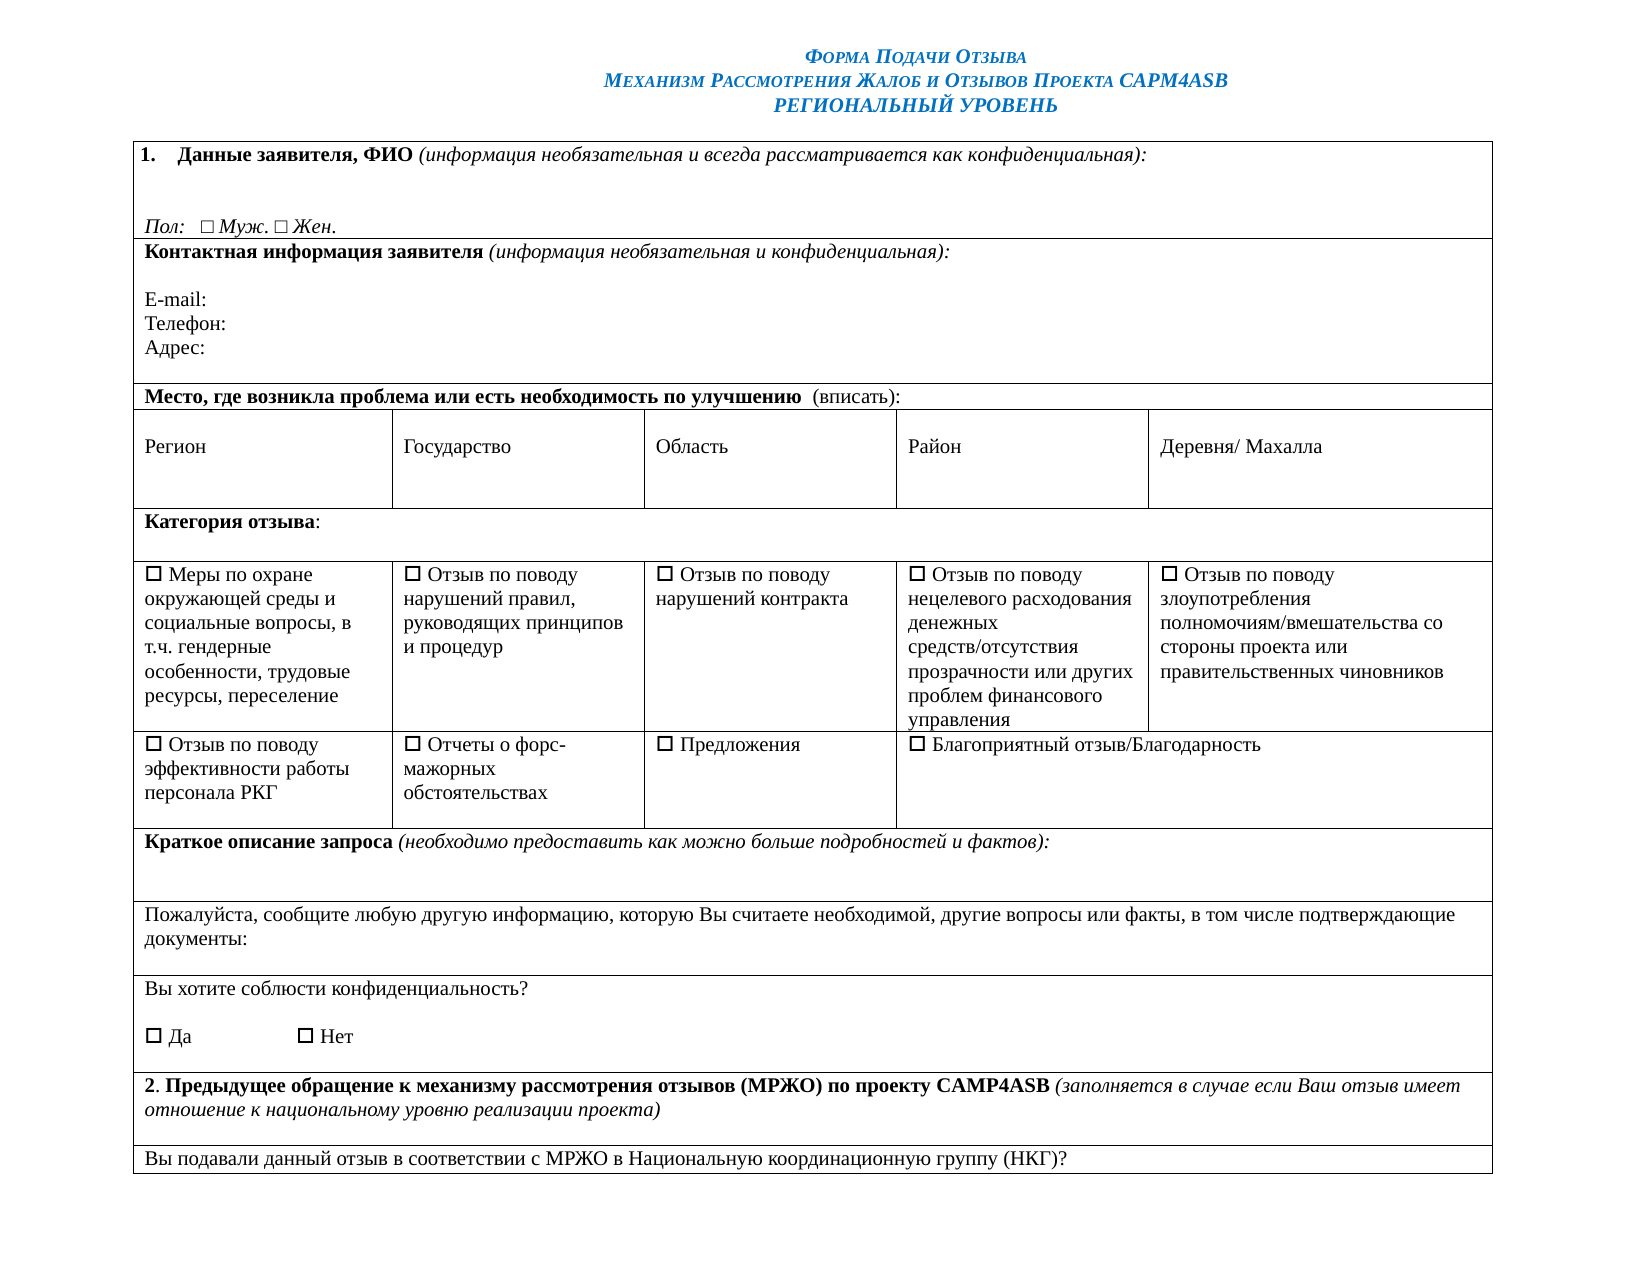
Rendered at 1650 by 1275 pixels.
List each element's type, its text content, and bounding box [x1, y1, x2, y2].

table_cell Категория отзыва: [134, 509, 1492, 561]
table_cell Отзыв по поводу нарушений правил, руководящих принципов и процедур [393, 562, 644, 731]
text Механизм Рассмотрения Жалоб и Отзывов Проекта CAPM4ASB [162, 68, 1650, 92]
text РЕГИОНАЛЬНЫЙ УРОВЕНЬ [162, 92, 1650, 117]
table_cell Вы хотите соблюсти конфиденциальность? Да Нет [134, 976, 1492, 1072]
table_cell Место, где возникла проблема или есть необходимость по улучшению (вписать): [134, 384, 1492, 408]
table_cell Отзыв по поводу нарушений контракта [645, 562, 896, 731]
table_cell Отзыв по поводу эффективности работы персонала РКГ [134, 732, 392, 828]
table_header Данные заявителя, ФИО (информация необязательная и всегда рассматривается как конфиденциальная): Пол: □ Муж. □ Жен. [134, 142, 1492, 238]
table_cell Пожалуйста, сообщите любую другую информацию, которую Вы считаете необходимой, другие вопросы или факты, в том числе подтверждающие документы: [134, 902, 1492, 974]
table_cell Область [645, 410, 896, 508]
table_cell Меры по охране окружающей среды и социальные вопросы, в т.ч. гендерные особенности, трудовые ресурсы, переселение [134, 562, 392, 731]
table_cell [134, 1146, 1492, 1173]
table_cell Благоприятный отзыв/Благодарность [897, 732, 1492, 828]
table_cell Отзыв по поводу злоупотребления полномочиям/вмешательства со стороны проекта или правительственных чиновников [1149, 562, 1492, 731]
text Форма Подачи Отзыва [162, 44, 1650, 68]
table_cell Район [897, 410, 1148, 508]
table_cell Контактная информация заявителя (информация необязательная и конфиденциальная): E-mail: Телефон: Адрес: [134, 239, 1492, 383]
table_cell Деревня/ Махалла [1149, 410, 1492, 508]
table_cell Краткое описание запроса (необходимо предоставить как можно больше подробностей и фактов): [134, 829, 1492, 901]
table_cell 2. Предыдущее обращение к механизму рассмотрения отзывов (МРЖО) по проекту CAMP4ASB (заполняется в случае если Ваш отзыв имеет отношение к национальному уровню реализации проекта) [134, 1073, 1492, 1145]
table_cell Регион [134, 410, 392, 508]
table_cell Отзыв по поводу нецелевого расходования денежных средств/отсутствия прозрачности или других проблем финансового управления [897, 562, 1148, 731]
table_cell Отчеты о форс-мажорных обстоятельствах [393, 732, 644, 828]
table_cell Предложения [645, 732, 896, 828]
table_cell Государство [393, 410, 644, 508]
